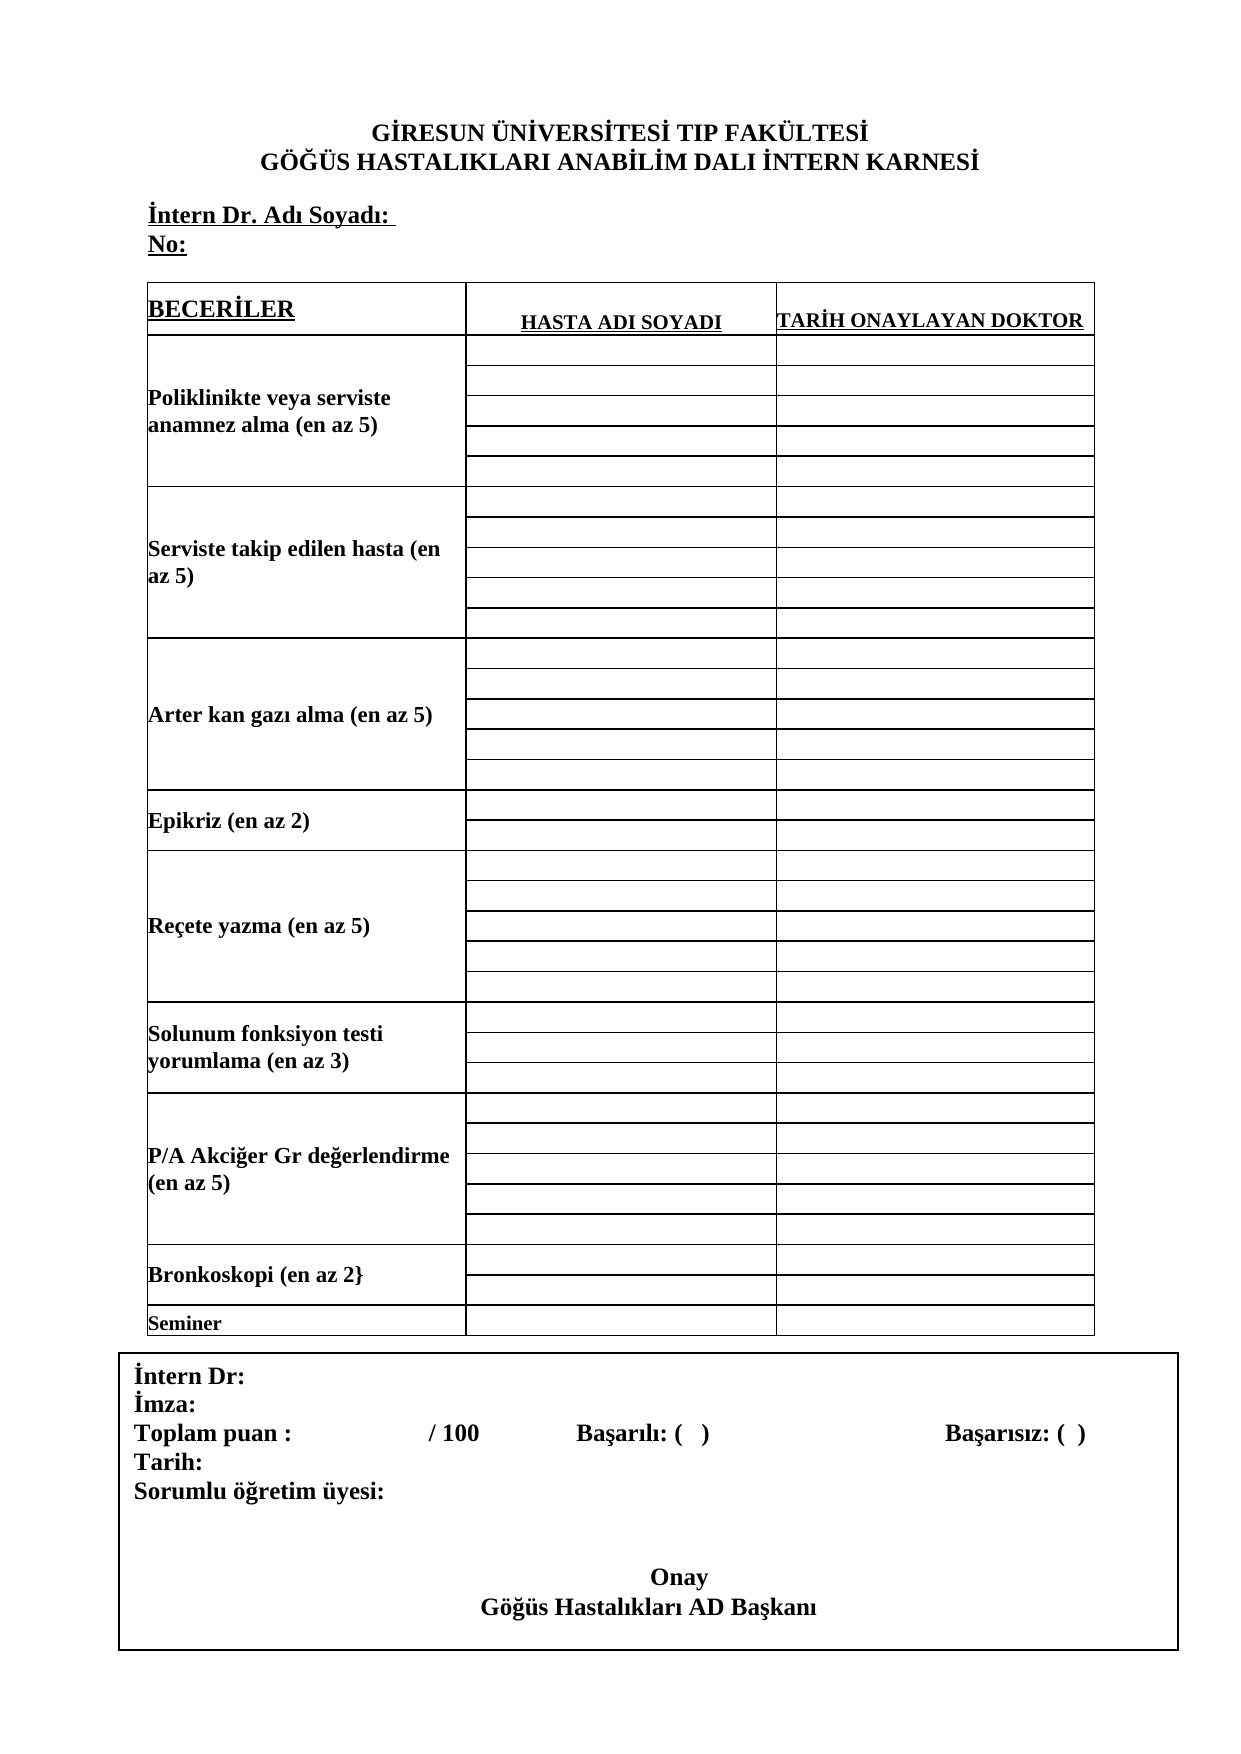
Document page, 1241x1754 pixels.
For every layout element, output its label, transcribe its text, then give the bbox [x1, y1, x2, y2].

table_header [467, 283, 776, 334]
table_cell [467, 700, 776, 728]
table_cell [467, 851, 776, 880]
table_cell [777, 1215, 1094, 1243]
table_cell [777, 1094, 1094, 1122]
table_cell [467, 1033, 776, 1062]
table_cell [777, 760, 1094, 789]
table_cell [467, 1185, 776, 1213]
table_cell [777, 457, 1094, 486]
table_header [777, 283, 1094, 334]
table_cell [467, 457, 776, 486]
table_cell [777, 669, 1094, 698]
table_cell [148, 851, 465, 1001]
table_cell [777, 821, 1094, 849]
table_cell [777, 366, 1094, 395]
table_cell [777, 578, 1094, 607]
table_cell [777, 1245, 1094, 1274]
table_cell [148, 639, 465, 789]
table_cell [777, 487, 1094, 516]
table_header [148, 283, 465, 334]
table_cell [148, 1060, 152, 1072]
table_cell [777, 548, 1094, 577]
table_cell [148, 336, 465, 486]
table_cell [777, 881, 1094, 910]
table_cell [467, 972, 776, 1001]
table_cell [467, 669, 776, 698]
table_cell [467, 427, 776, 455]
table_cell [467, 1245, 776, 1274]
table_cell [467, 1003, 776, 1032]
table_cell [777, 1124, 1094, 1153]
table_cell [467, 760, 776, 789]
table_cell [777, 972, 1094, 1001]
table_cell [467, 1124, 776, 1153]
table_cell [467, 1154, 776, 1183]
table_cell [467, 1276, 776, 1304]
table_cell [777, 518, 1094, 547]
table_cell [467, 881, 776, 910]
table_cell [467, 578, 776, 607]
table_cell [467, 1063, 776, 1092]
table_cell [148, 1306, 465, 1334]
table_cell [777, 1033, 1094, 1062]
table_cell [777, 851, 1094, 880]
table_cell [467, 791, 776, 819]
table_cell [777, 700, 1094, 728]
text GİRESUN ÜNİVERSİTESİ TIP FAKÜLTESİ GÖĞÜS HASTALIKLARI ANABİLİM DALI İNTERN KARNESİ [148, 118, 1093, 176]
text No: [148, 229, 1093, 258]
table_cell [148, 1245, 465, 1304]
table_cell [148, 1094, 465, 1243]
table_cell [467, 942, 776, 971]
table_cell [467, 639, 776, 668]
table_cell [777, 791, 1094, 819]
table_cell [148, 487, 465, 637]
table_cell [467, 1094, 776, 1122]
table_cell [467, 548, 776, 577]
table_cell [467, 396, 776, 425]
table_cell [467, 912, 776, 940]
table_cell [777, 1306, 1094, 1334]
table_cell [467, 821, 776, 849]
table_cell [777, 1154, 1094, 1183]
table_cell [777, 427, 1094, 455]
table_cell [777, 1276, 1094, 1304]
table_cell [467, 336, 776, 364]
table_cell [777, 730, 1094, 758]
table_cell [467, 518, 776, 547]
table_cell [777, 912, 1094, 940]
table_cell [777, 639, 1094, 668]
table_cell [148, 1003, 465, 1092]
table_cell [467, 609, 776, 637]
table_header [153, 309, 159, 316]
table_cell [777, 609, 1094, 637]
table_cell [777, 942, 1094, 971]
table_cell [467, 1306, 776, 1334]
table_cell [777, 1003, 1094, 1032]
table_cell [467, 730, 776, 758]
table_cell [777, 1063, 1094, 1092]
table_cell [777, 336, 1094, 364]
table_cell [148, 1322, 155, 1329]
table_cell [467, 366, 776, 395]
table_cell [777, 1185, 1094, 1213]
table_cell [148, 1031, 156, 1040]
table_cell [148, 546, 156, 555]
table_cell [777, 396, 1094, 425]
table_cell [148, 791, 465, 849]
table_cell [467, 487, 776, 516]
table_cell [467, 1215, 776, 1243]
text İntern Dr. Adı Soyadı: [148, 200, 1093, 229]
